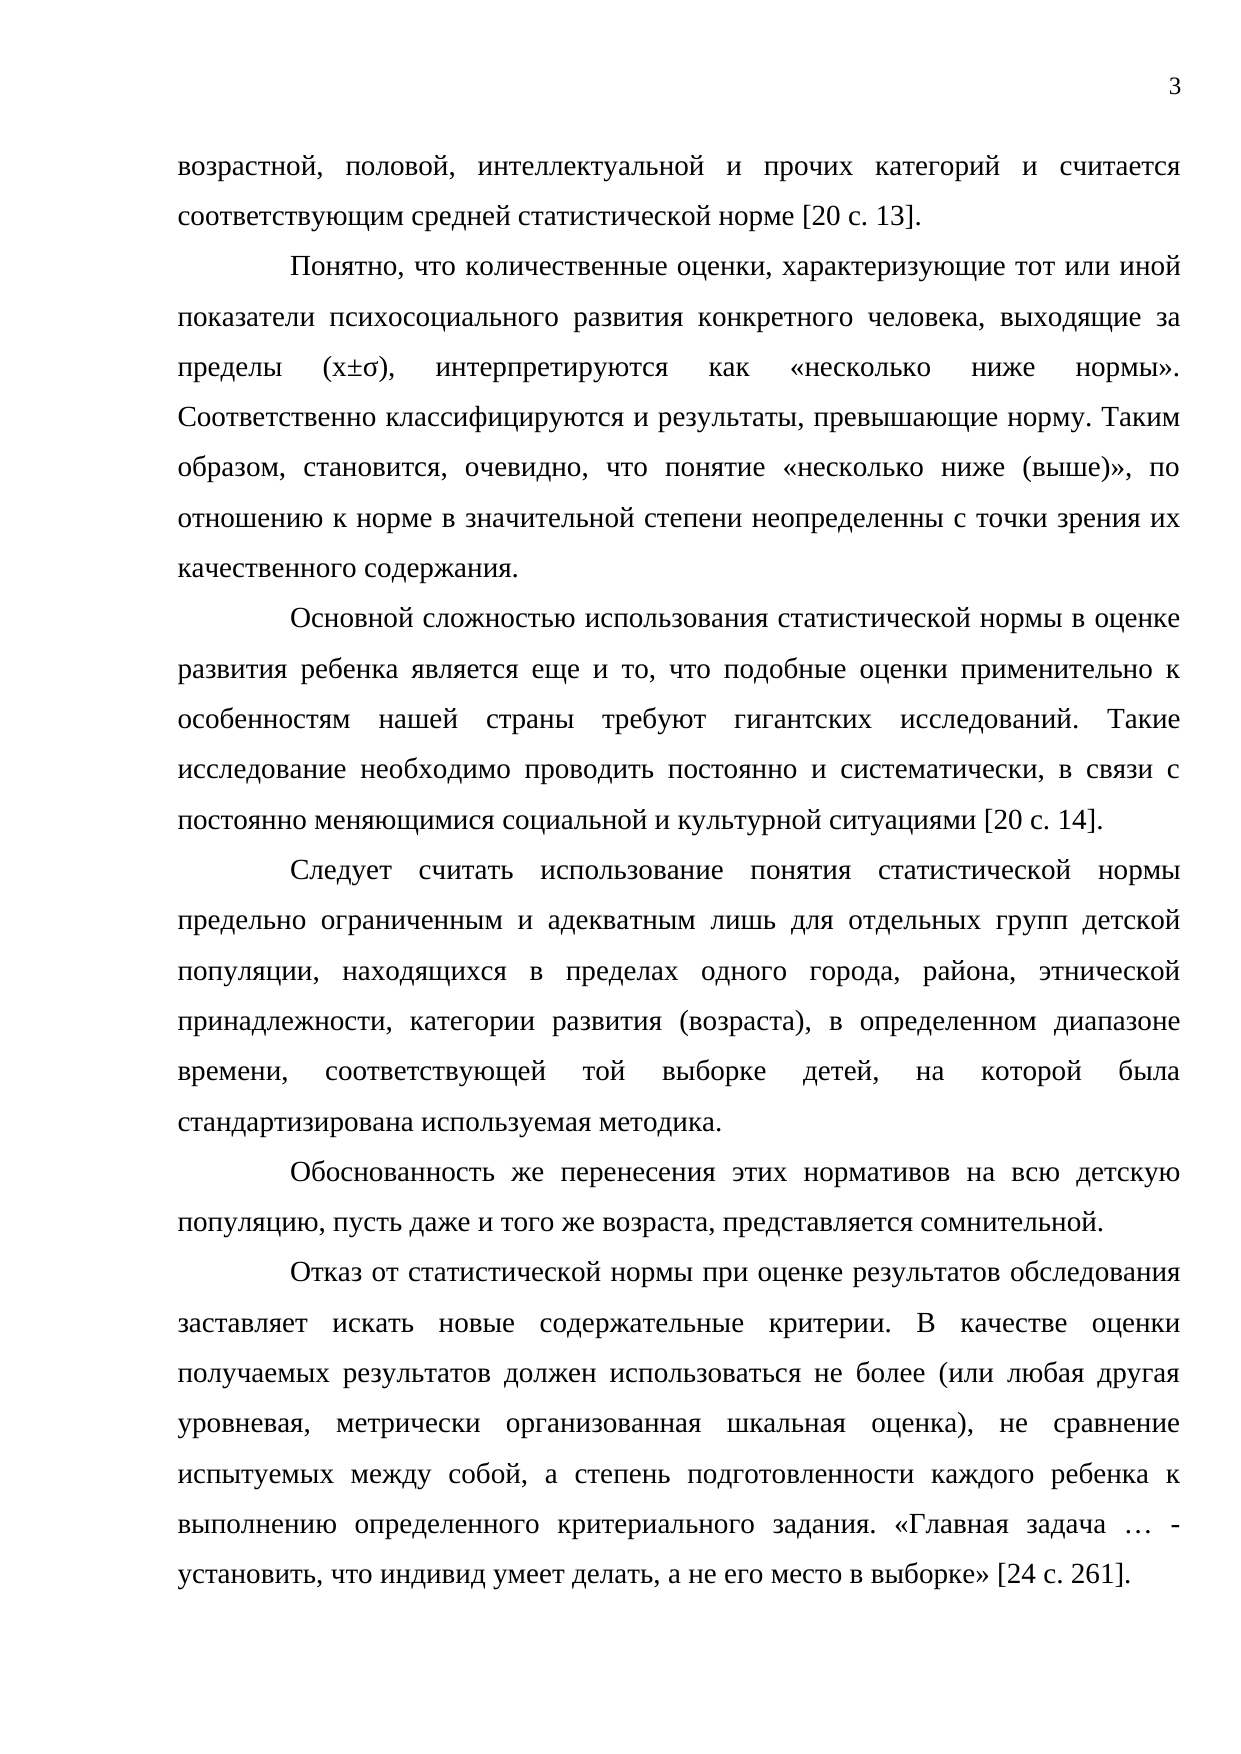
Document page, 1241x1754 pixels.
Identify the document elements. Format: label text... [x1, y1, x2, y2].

text Отказ от статистической нормы при оценке результатов обследования заставляет искать новые содержательные критерии. В качестве оценки получаемых результатов должен использоваться не более (или любая другая уровневая, метрически организованная шкальная оценка), не сравнение испытуемых между собой, а степень подготовленности каждого ребенка к выполнению определенного критериального задания. «Главная задача … - установить, что индивид умеет делать, а не его место в выборке» [24 с. 261]. [177, 1254, 1181, 1590]
text Следует считать использование понятия статистической нормы предельно ограниченным и адекватным лишь для отдельных групп детской популяции, находящихся в пределах одного города, района, этнической принадлежности, категории развития (возраста), в определенном диапазоне времени, соответствующей той выборке детей, на которой была стандартизирована используемая методика. [177, 852, 1181, 1137]
text Основной сложностью использования статистической нормы в оценке развития ребенка является еще и то, что подобные оценки применительно к особенностям нашей страны требуют гигантских исследований. Такие исследование необходимо проводить постоянно и систематически, в связи с постоянно меняющимися социальной и культурной ситуациями [20 с. 14]. [177, 601, 1181, 835]
text Обоснованность же перенесения этих нормативов на всю детскую популяцию, пусть даже и того же возраста, представляется сомнительной. [177, 1154, 1181, 1238]
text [177, 148, 1181, 232]
text Понятно, что количественные оценки, характеризующие тот или иной показатели психосоциального развития конкретного человека, выходящие за пределы (х±σ), интерпретируются как «несколько ниже нормы». Соответственно классифицируются и результаты, превышающие норму. Таким образом, становится, очевидно, что понятие «несколько ниже (выше)», по отношению к норме в значительной степени неопределенны с точки зрения их качественного содержания. [177, 248, 1181, 584]
